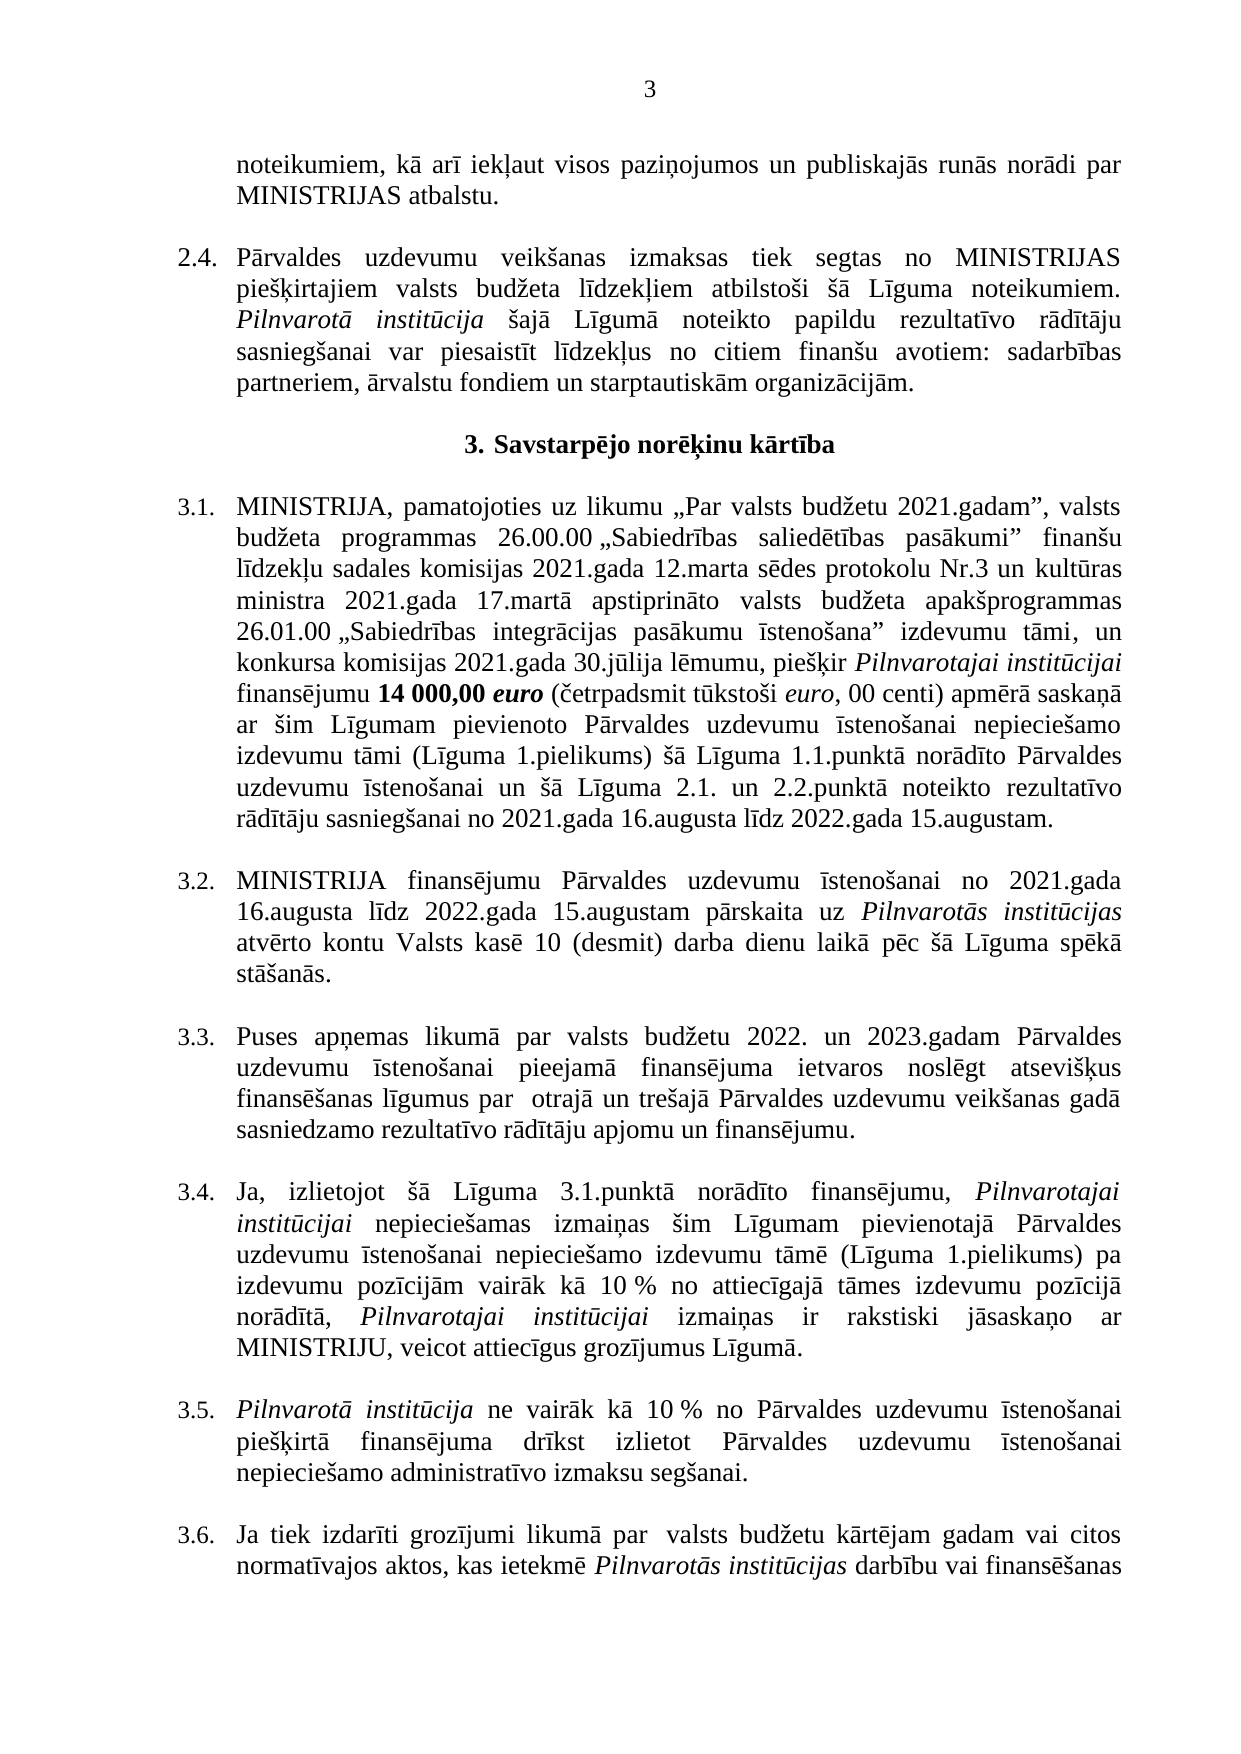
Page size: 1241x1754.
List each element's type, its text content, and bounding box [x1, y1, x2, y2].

list Savstarpējo norēķinu kārtība [177, 428, 1122, 459]
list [177, 1518, 1122, 1580]
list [177, 148, 1122, 210]
list Ja, izlietojot šā Līguma 3.1.punktā norādīto finansējumu, Pilnvarotajai institūcijai nepieciešamas izmaiņas šim Līgumam pievienotajā Pārvaldes uzdevumu īstenošanai nepieciešamo izdevumu tāmē (Līguma 1.pielikums) pa izdevumu pozīcijām vairāk kā 10 % no attiecīgajā tāmes izdevumu pozīcijā norādītā, Pilnvarotajai institūcijai izmaiņas ir rakstiski jāsaskaņo ar MINISTRIJU, veicot attiecīgus grozījumus Līgumā. [177, 1176, 1122, 1362]
list MINISTRIJA finansējumu Pārvaldes uzdevumu īstenošanai no 2021.gada 16.augusta līdz 2022.gada 15.augustam pārskaita uz Pilnvarotās institūcijas atvērto kontu Valsts kasē 10 (desmit) darba dienu laikā pēc šā Līguma spēkā stāšanās. [177, 864, 1122, 989]
list MINISTRIJA, pamatojoties uz likumu „Par valsts budžetu 2021.gadam”, valsts budžeta programmas 26.00.00 „Sabiedrības saliedētības pasākumi” finanšu līdzekļu sadales komisijas 2021.gada 12.marta sēdes protokolu Nr.3 un kultūras ministra 2021.gada 17.martā apstiprināto valsts budžeta apakšprogrammas 26.01.00 „Sabiedrības integrācijas pasākumu īstenošana” izdevumu tāmi, un konkursa komisijas 2021.gada 30.jūlija lēmumu, piešķir Pilnvarotajai institūcijai finansējumu 14 000,00 euro (četrpadsmit tūkstoši euro, 00 centi) apmērā saskaņā ar šim Līgumam pievienoto Pārvaldes uzdevumu īstenošanai nepieciešamo izdevumu tāmi (Līguma 1.pielikums) šā Līguma 1.1.punktā norādīto Pārvaldes uzdevumu īstenošanai un šā Līguma 2.1. un 2.2.punktā noteikto rezultatīvo rādītāju sasniegšanai no 2021.gada 16.augusta līdz 2022.gada 15.augustam. [177, 490, 1122, 833]
list Pilnvarotā institūcija ne vairāk kā 10 % no Pārvaldes uzdevumu īstenošanai piešķirtā finansējuma drīkst izlietot Pārvaldes uzdevumu īstenošanai nepieciešamo administratīvo izmaksu segšanai. [177, 1393, 1122, 1487]
list Puses apņemas likumā par valsts budžetu 2022. un 2023.gadam Pārvaldes uzdevumu īstenošanai pieejamā finansējuma ietvaros noslēgt atsevišķus finansēšanas līgumus par otrajā un trešajā Pārvaldes uzdevumu veikšanas gadā sasniedzamo rezultatīvo rādītāju apjomu un finansējumu. [177, 1020, 1122, 1144]
list Pārvaldes uzdevumu veikšanas izmaksas tiek segtas no MINISTRIJAS piešķirtajiem valsts budžeta līdzekļiem atbilstoši šā noteikumiem. Pilnvarotā institūcija šajā Līgumā noteikto papildu rezultatīvo rādītāju sasniegšanai var piesaistīt līdzekļus no citiem finanšu avotiem: sadarbības partneriem, ārvalstu fondiem un starptautiskām organizācijām. [177, 241, 1122, 397]
